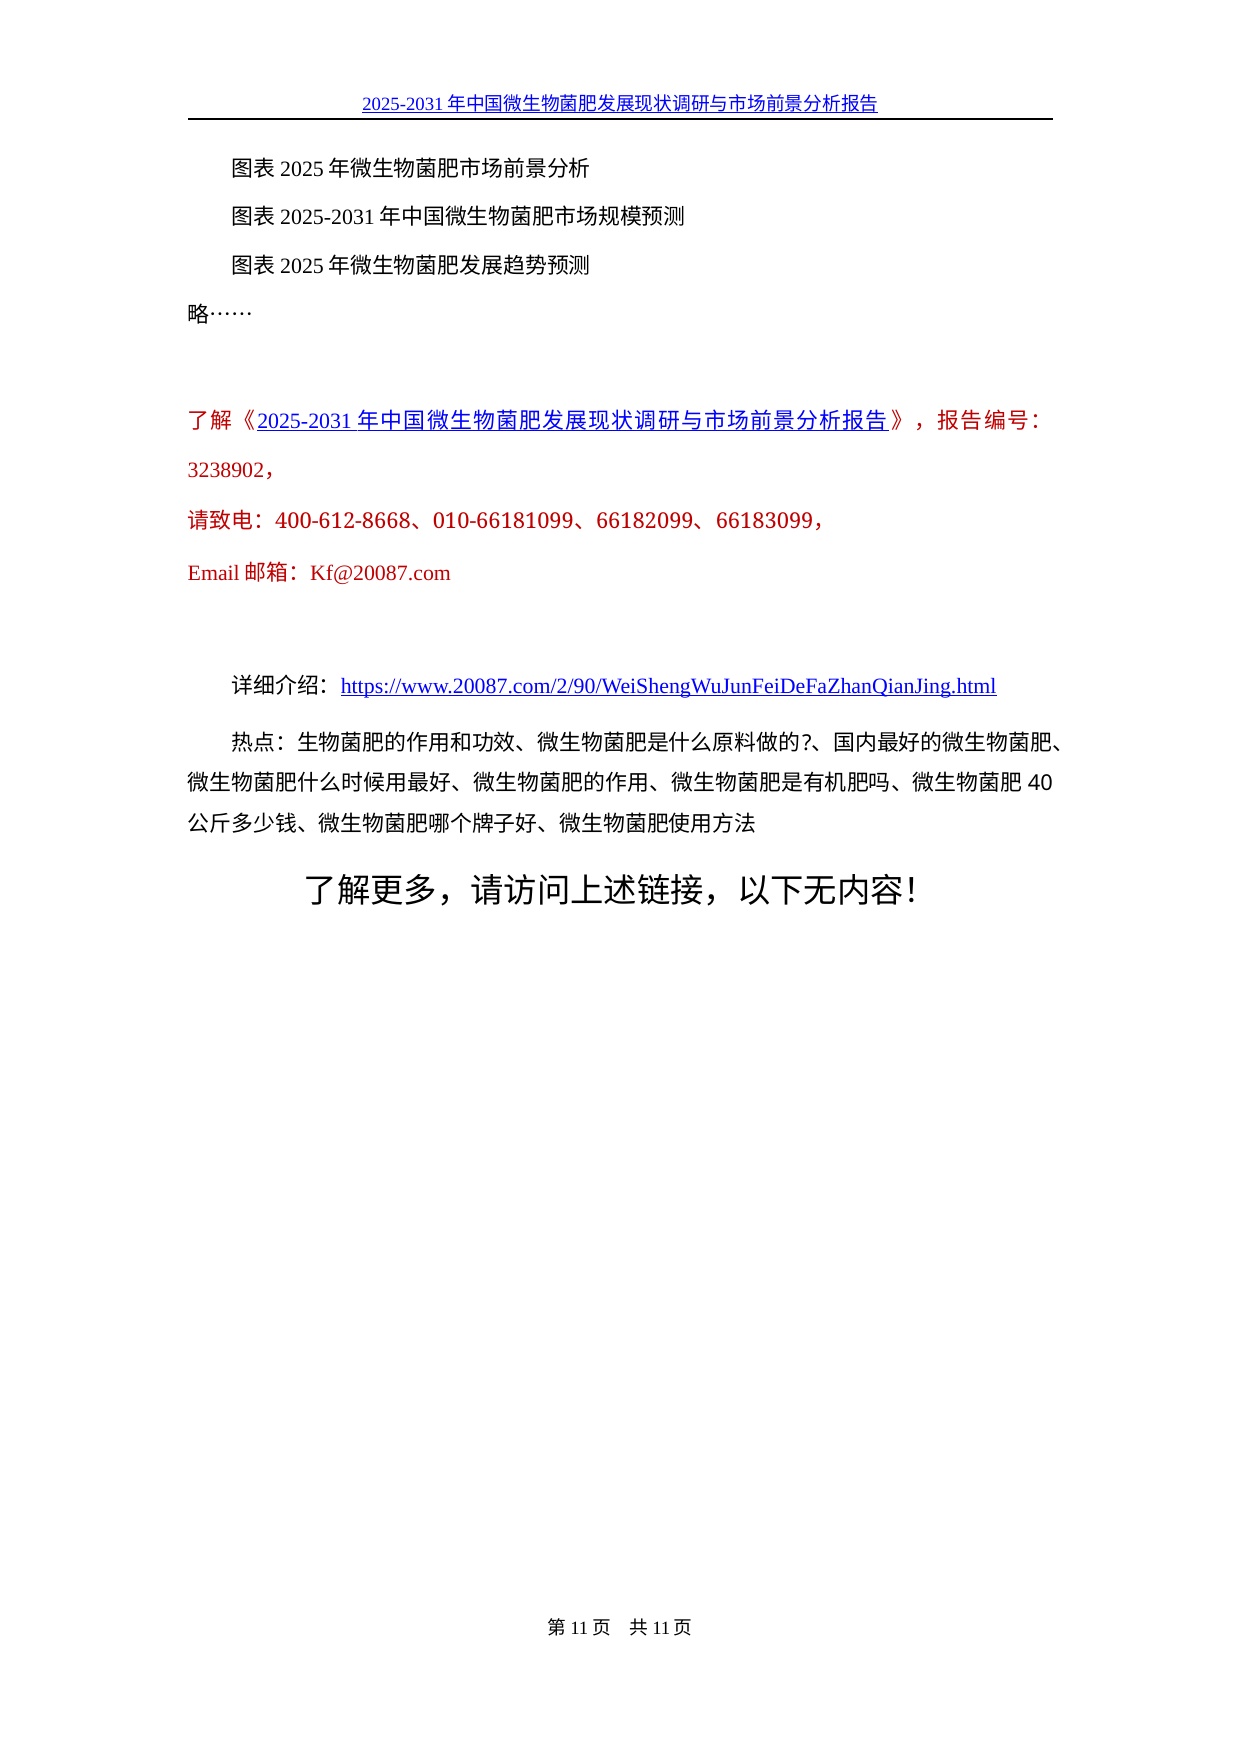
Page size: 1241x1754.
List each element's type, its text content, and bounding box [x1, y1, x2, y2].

text 热点：生物菌肥的作用和功效、微生物菌肥是什么原料做的?、国内最好的微生物菌肥、微生物菌肥什么时候用最好、微生物菌肥的作用、微生物菌肥是有机肥吗、微生物菌肥40公斤多少钱、微生物菌肥哪个牌子好、微生物菌肥使用方法 [187, 724, 1053, 838]
text 详细介绍：https://www.20087.com/2/90/WeiShengWuJunFeiDeFaZhanQianJing.html [187, 668, 1053, 700]
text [187, 150, 1053, 329]
text 了解《2025-2031年中国微生物菌肥发展现状调研与市场前景分析报告》，报告编号：3238902， [187, 403, 1053, 484]
text 请致电：400-612-8668、010-66181099、66182099、66183099， [187, 503, 1053, 536]
text Email邮箱：Kf@20087.com [187, 555, 1053, 587]
title 了解更多，请访问上述链接，以下无内容！ [187, 856, 1053, 921]
